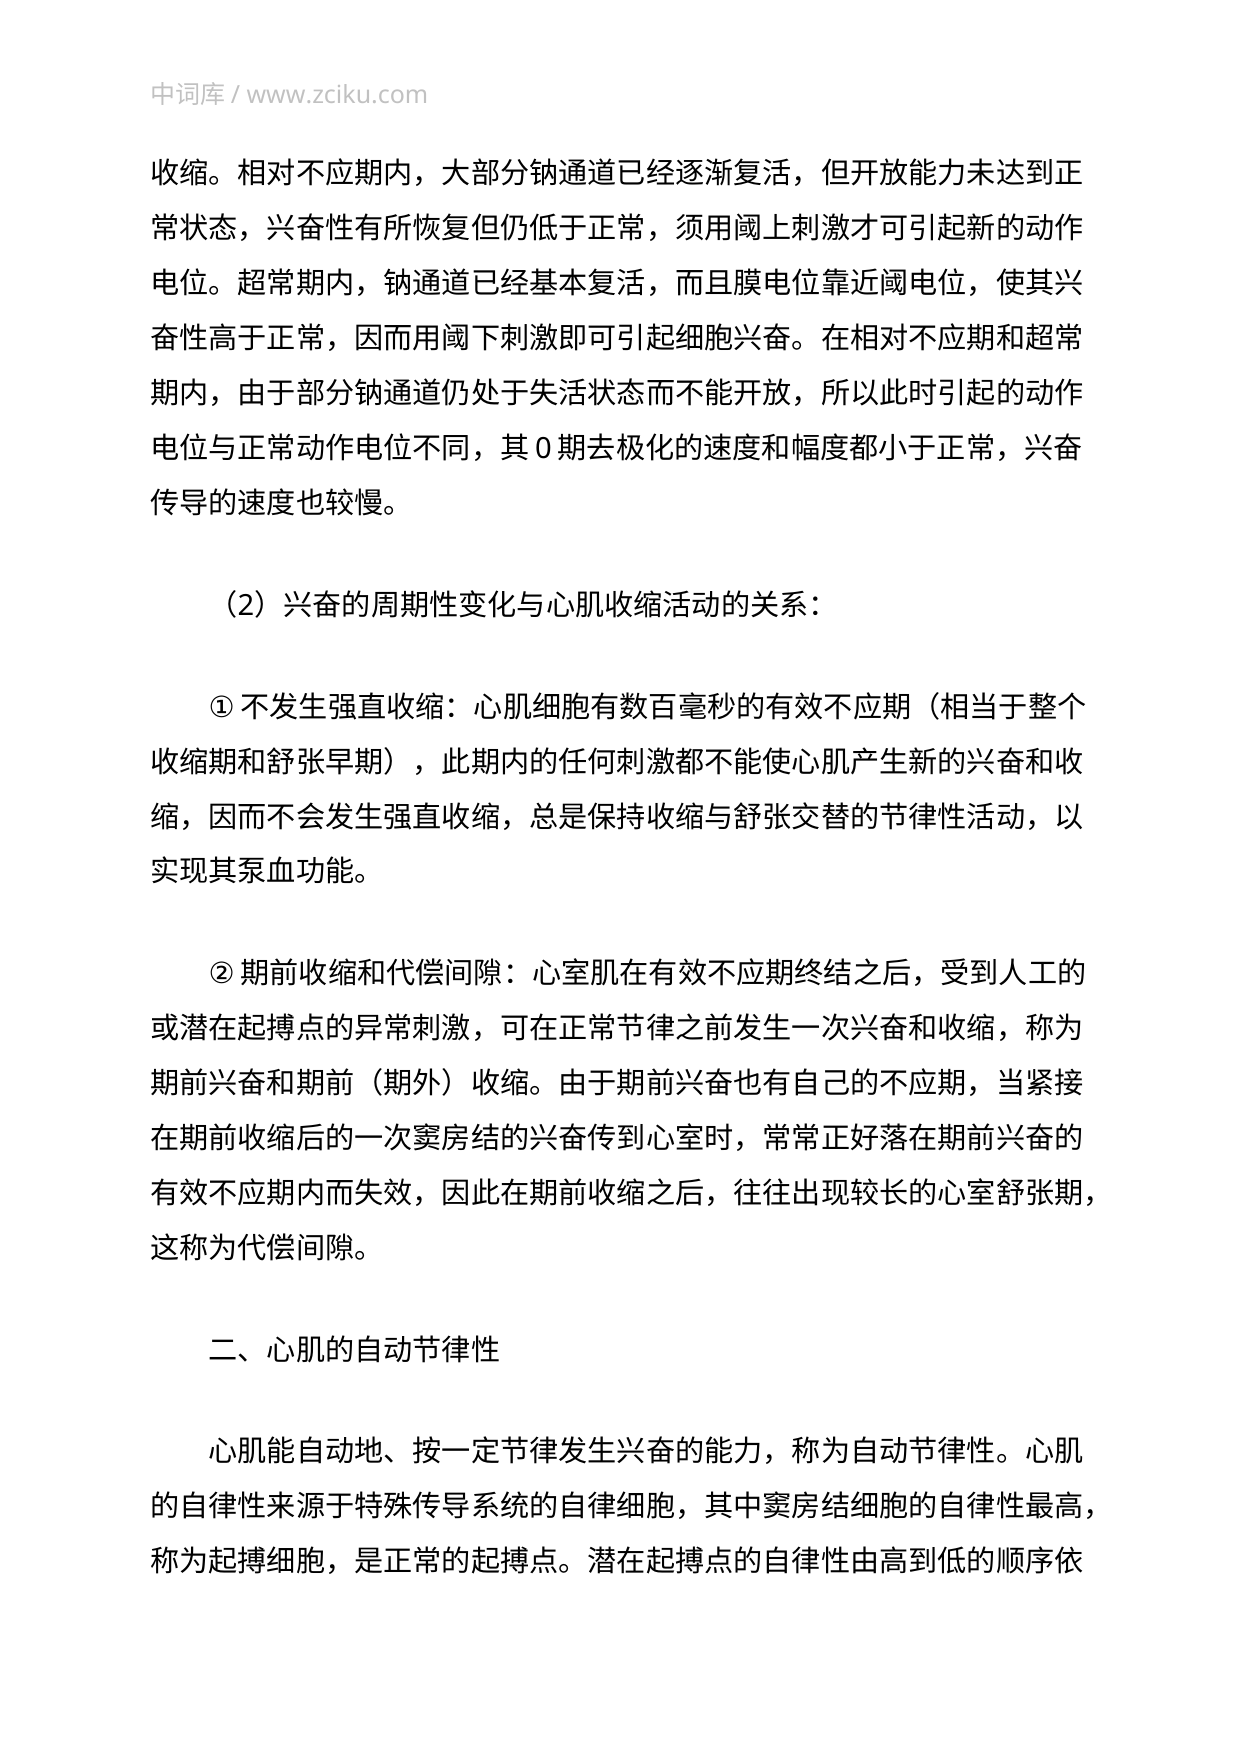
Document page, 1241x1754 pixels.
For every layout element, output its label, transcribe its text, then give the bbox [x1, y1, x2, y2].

text ①不发生强直收缩：心肌细胞有数百毫秒的有效不应期（相当于整个收缩期和舒张早期），此期内的任何刺激都不能使心肌产生新的兴奋和收缩，因而不会发生强直收缩，总是保持收缩与舒张交替的节律性活动，以实现其泵血功能。 [150, 683, 1090, 890]
text 二、心肌的自动节律性 [150, 1326, 1090, 1368]
text （2）兴奋的周期性变化与心肌收缩活动的关系： [150, 581, 1090, 624]
text ②期前收缩和代偿间隙：心室肌在有效不应期终结之后，受到人工的或潜在起搏点的异常刺激，可在正常节律之前发生一次兴奋和收缩，称为期前兴奋和期前（期外）收缩。由于期前兴奋也有自己的不应期，当紧接在期前收缩后的一次窦房结的兴奋传到心室时，常常正好落在期前兴奋的有效不应期内而失效，因此在期前收缩之后，往往出现较长的心室舒张期，这称为代偿间隙。 [150, 950, 1090, 1267]
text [150, 150, 1090, 522]
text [150, 1428, 1090, 1580]
